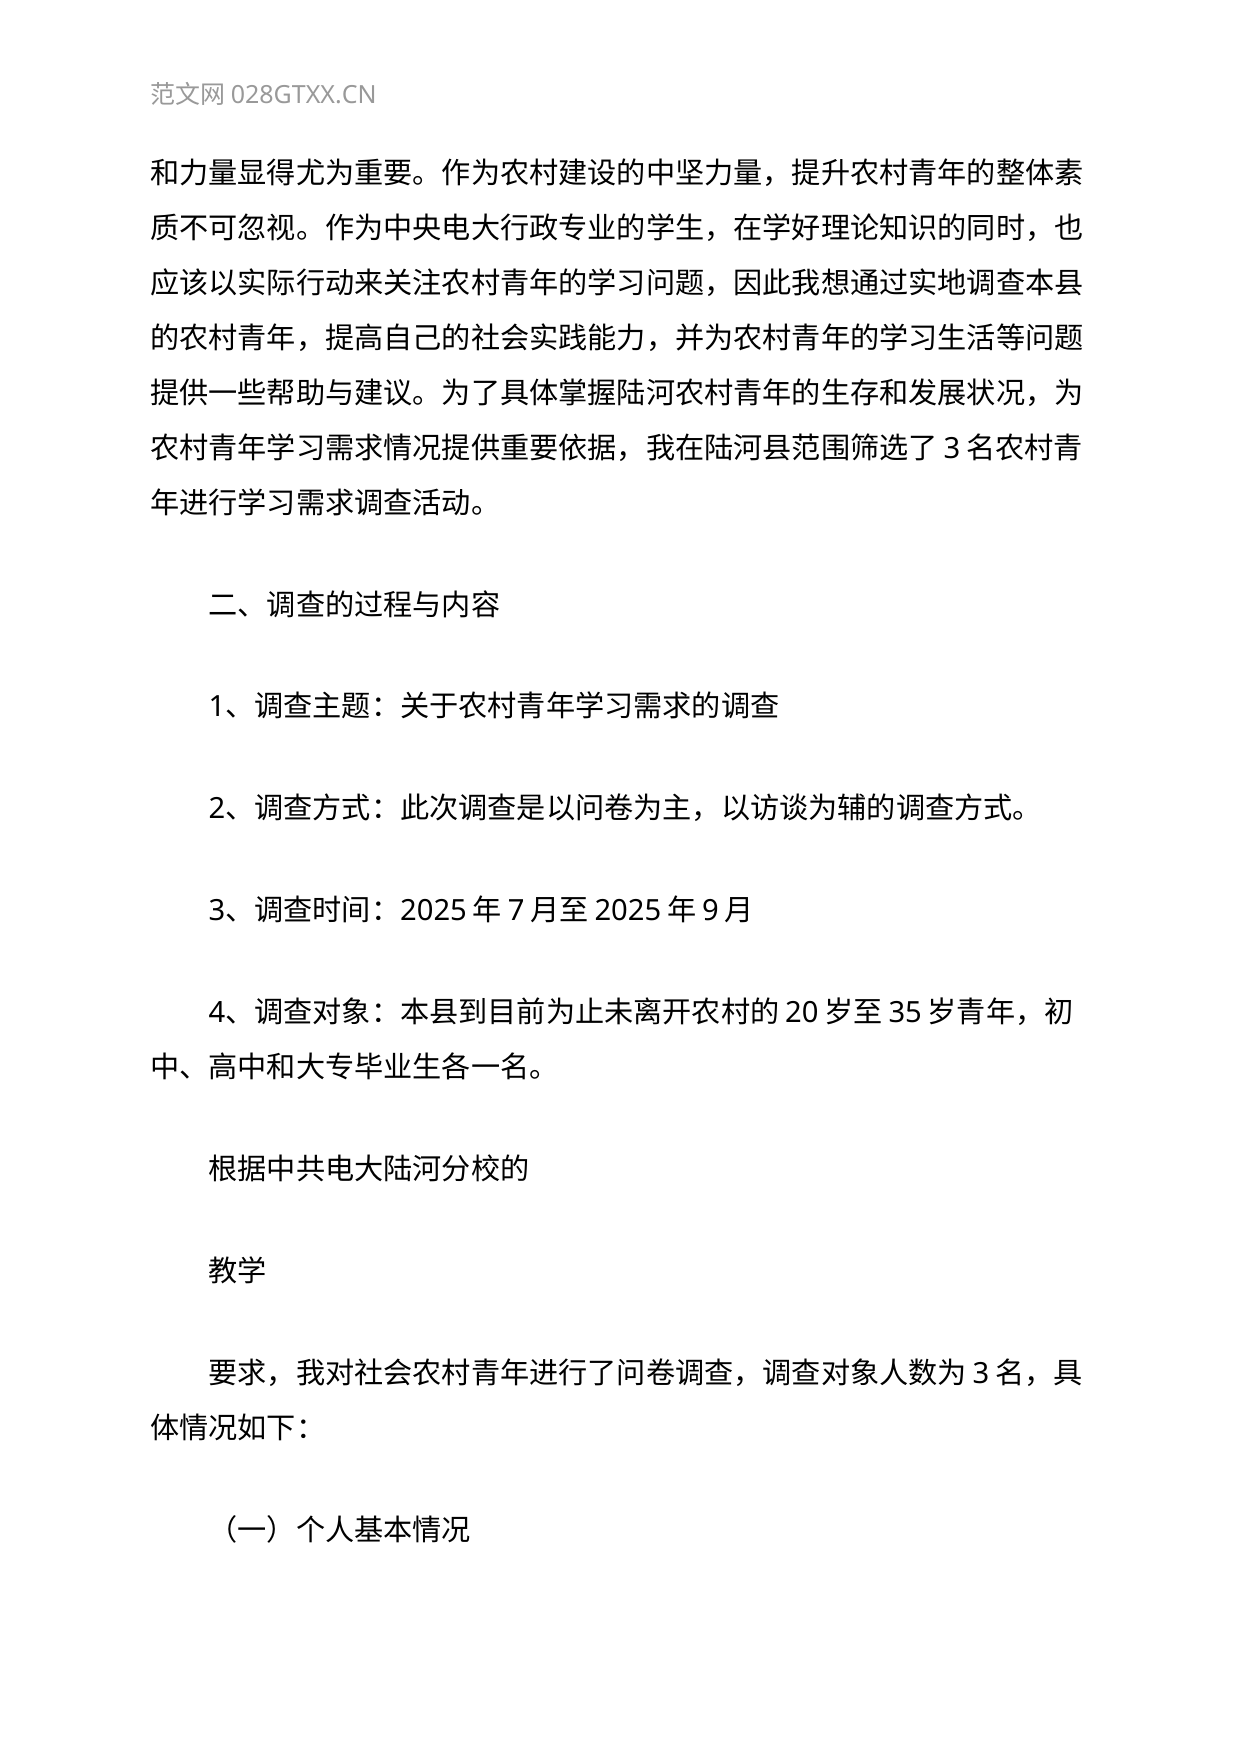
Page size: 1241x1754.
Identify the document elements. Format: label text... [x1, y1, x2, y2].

text 1、调查主题：关于农村青年学习需求的调查 [150, 683, 1090, 725]
text 2、调查方式：此次调查是以问卷为主，以访谈为辅的调查方式。 [150, 785, 1090, 827]
text 3、调查时间：2025年7月至2025年9月 [150, 887, 1090, 929]
text 要求，我对社会农村青年进行了问卷调查，调查对象人数为3名，具体情况如下： [150, 1349, 1090, 1447]
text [150, 150, 1090, 522]
text 根据中共电大陆河分校的 [150, 1146, 1090, 1188]
text 二、调查的过程与内容 [150, 581, 1090, 623]
text 4、调查对象：本县到目前为止未离开农村的20岁至35岁青年，初中、高中和大专毕业生各一名。 [150, 989, 1090, 1086]
text （一）个人基本情况 [150, 1506, 1090, 1548]
text 教学 [150, 1247, 1090, 1290]
